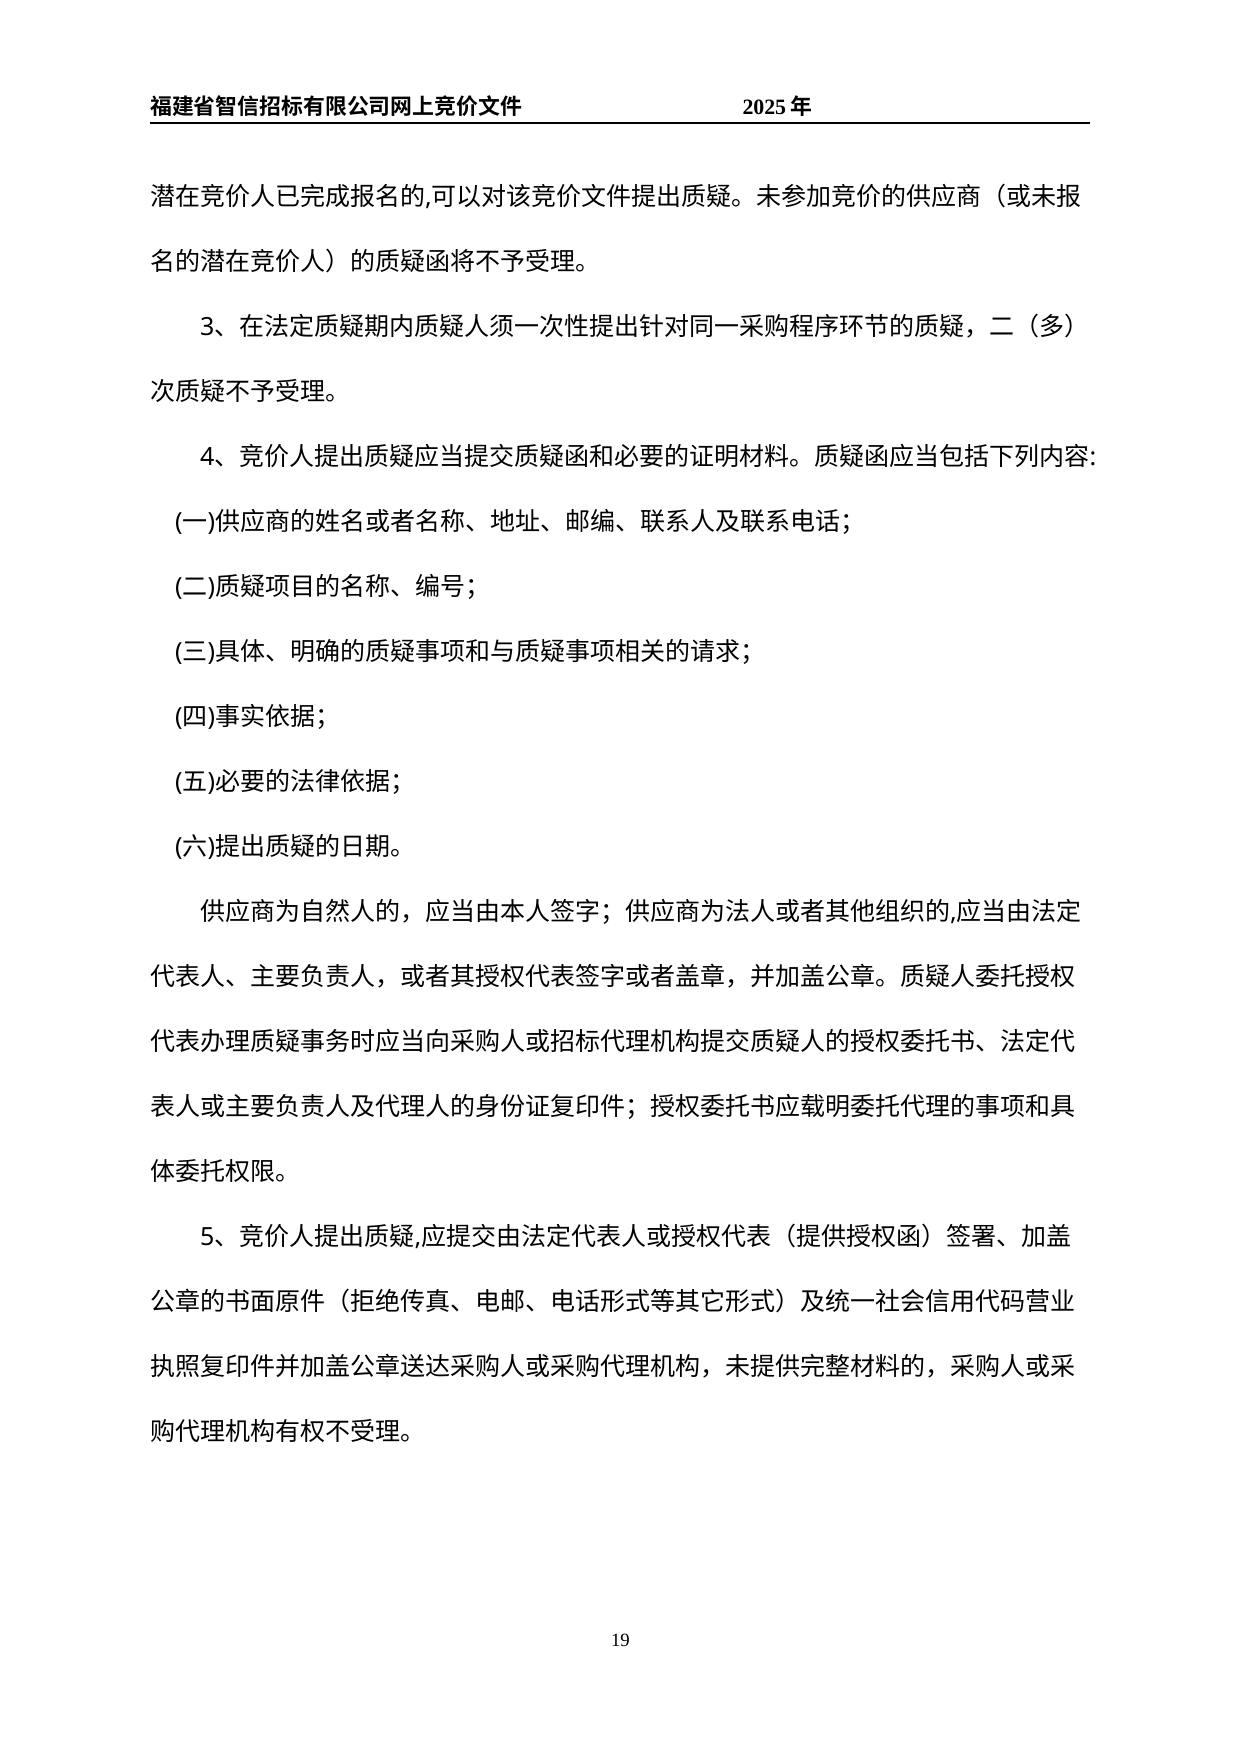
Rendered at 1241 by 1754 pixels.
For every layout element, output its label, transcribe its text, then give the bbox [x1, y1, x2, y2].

text (二)质疑项目的名称、编号； [150, 552, 1090, 617]
text 4、竞价人提出质疑应当提交质疑函和必要的证明材料。质疑函应当包括下列内容: [150, 422, 1090, 487]
text 供应商为自然人的，应当由本人签字；供应商为法人或者其他组织的,应当由法定代表人、主要负责人，或者其授权代表签字或者盖章，并加盖公章。质疑人委托授权代表办理质疑事务时应当向采购人或招标代理机构提交质疑人的授权委托书、法定代表人或主要负责人及代理人的身份证复印件；授权委托书应载明委托代理的事项和具体委托权限。 [150, 877, 1090, 1202]
text (六)提出质疑的日期。 [150, 812, 1090, 877]
text (四)事实依据； [150, 682, 1090, 747]
text (五)必要的法律依据； [150, 747, 1090, 812]
text 潜在竞价人已完成报名的,可以对该竞价文件提出质疑。未参加竞价的供应商（或未报名的潜在竞价人）的质疑函将不予受理。 [150, 162, 1090, 292]
text (一)供应商的姓名或者名称、地址、邮编、联系人及联系电话； [150, 487, 1090, 552]
text 3、在法定质疑期内质疑人须一次性提出针对同一采购程序环节的质疑，二（多）次质疑不予受理。 [150, 292, 1090, 422]
text 5、竞价人提出质疑,应提交由法定代表人或授权代表（提供授权函）签署、加盖公章的书面原件（拒绝传真、电邮、电话形式等其它形式）及统一社会信用代码营业执照复印件并加盖公章送达采购人或采购代理机构，未提供完整材料的，采购人或采购代理机构有权不受理。 [150, 1202, 1090, 1462]
text (三)具体、明确的质疑事项和与质疑事项相关的请求； [150, 617, 1090, 682]
